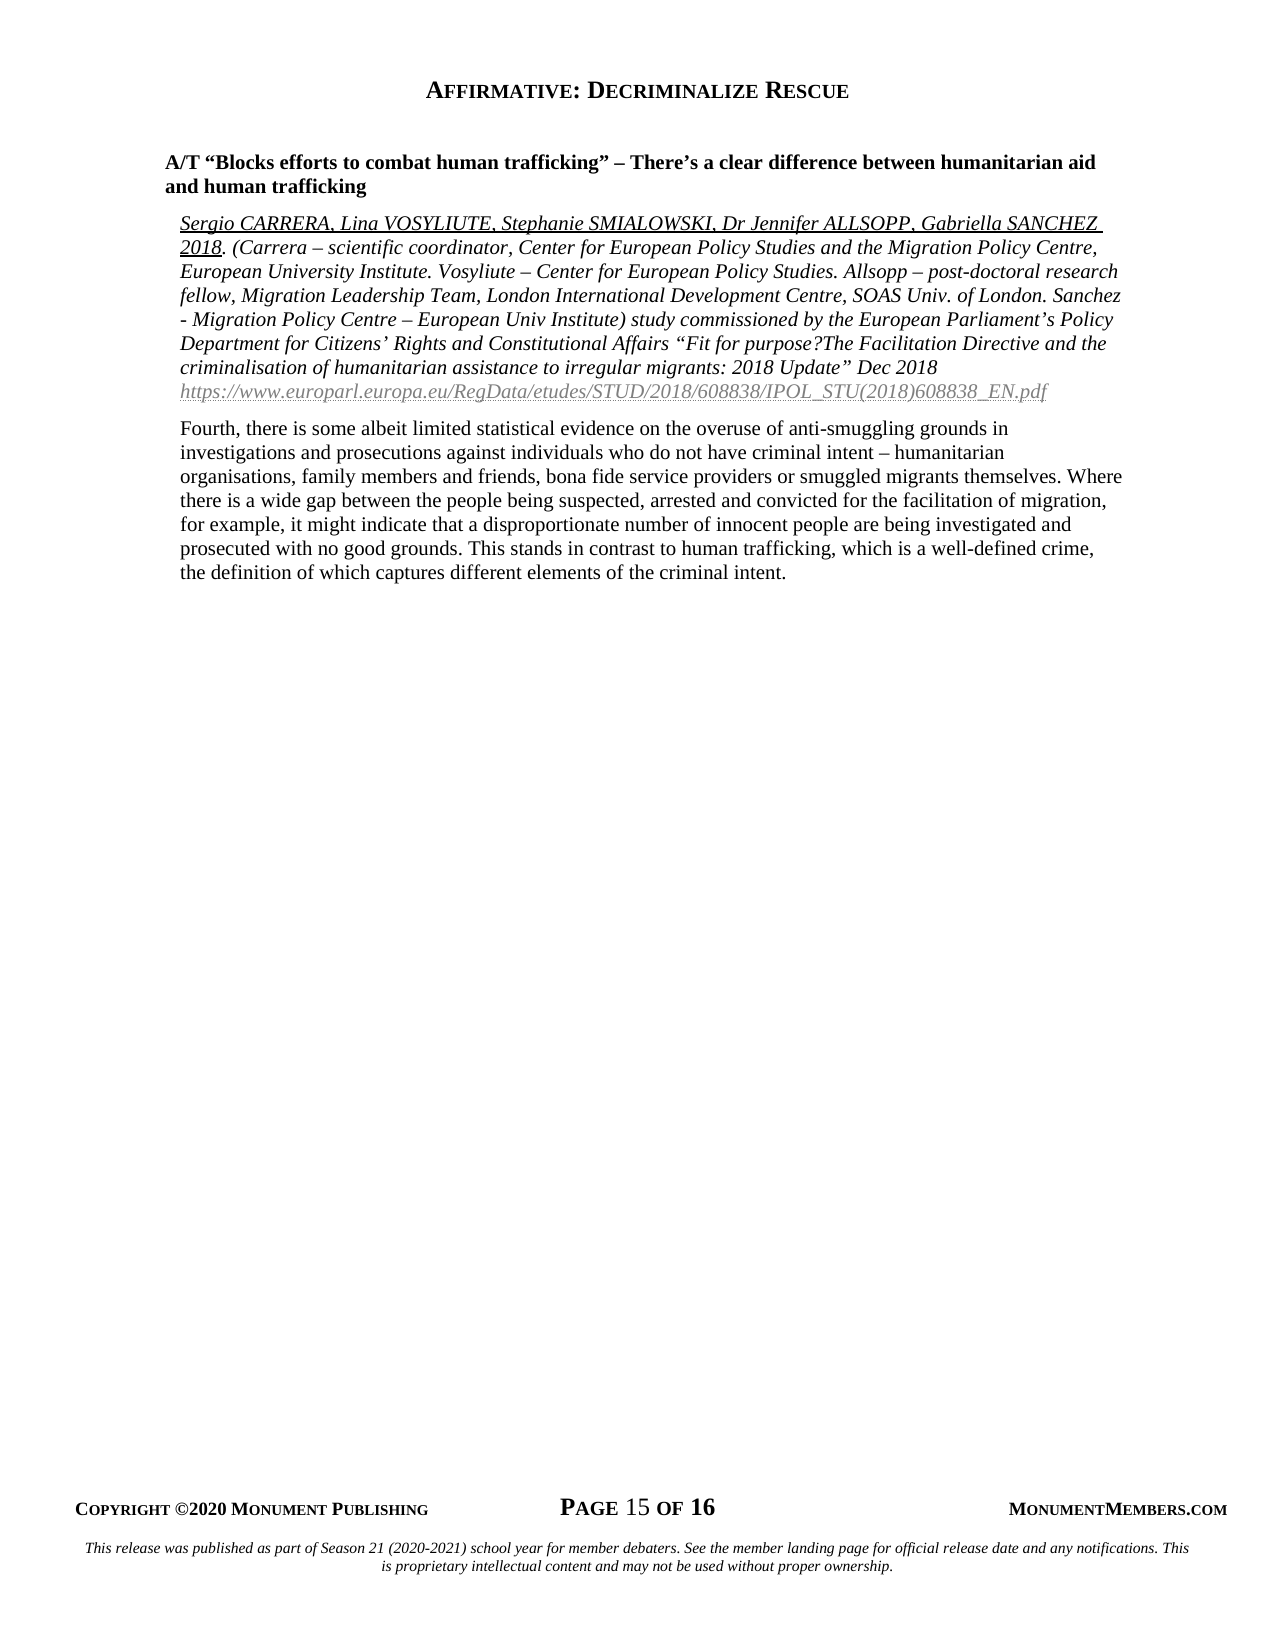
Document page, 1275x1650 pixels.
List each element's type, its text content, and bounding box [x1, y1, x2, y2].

text Sergio CARRERA, Lina VOSYLIUTE, Stephanie SMIALOWSKI, Dr Jennifer ALLSOPP, Gabriella SANCHEZ 2018. (Carrera – scientific coordinator, Center for European Policy Studies and the Migration Policy Centre, European University Institute. Vosyliute – Center for European Policy Studies. Allsopp – post-doctoral research fellow, Migration Leadership Team, London International Development Centre, SOAS Univ. of London. Sanchez - Migration Policy Centre – European Univ Institute) study commissioned by the European Parliament’s Policy Department for Citizens’ Rights and Constitutional Affairs “Fit for purpose?The Facilitation Directive and the criminalisation of humanitarian assistance to irregular migrants: 2018 Update” Dec 2018 https://www.europarl.europa.eu/RegData/etudes/STUD/2018/608838/IPOL_STU(2018)608838_EN.pdf [180, 211, 1125, 403]
text Fourth, there is some albeit limited statistical evidence on the overuse of anti-smuggling grounds in investigations and prosecutions against individuals who do not have criminal intent – humanitarian organisations, family members and friends, bona fide service providers or smuggled migrants themselves. Where there is a wide gap between the people being suspected, arrested and convicted for the facilitation of migration, for example, it might indicate that a disproportionate number of innocent people are being investigated and prosecuted with no good grounds. This stands in contrast to human trafficking, which is a well-defined crime, the definition of which captures different elements of the criminal intent. [180, 416, 1125, 584]
text A/T “Blocks efforts to combat human trafficking” – There’s a clear difference between humanitarian aid and human trafficking [165, 150, 1125, 198]
